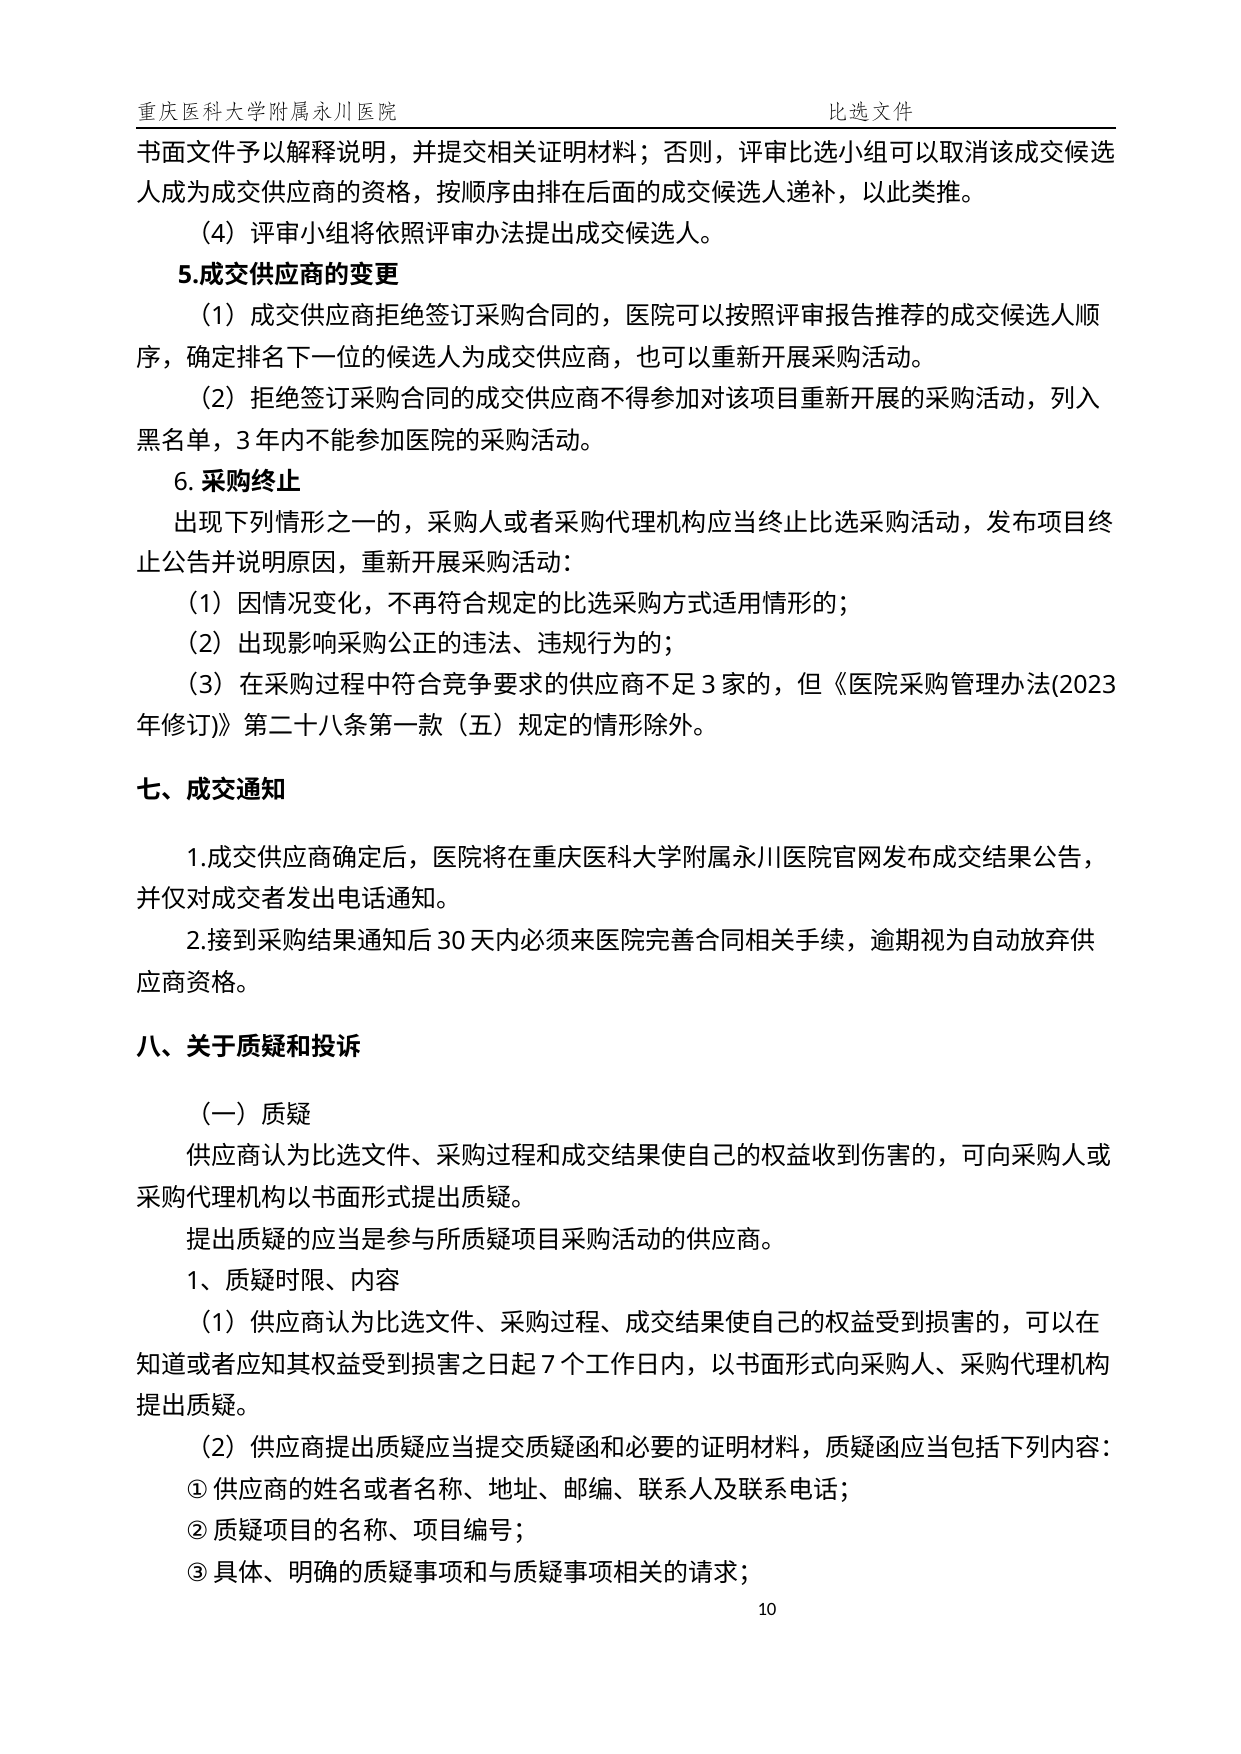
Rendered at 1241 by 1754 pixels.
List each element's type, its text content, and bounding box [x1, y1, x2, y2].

text ③具体、明确的质疑事项和与质疑事项相关的请求； [136, 1548, 1116, 1590]
text 出现下列情形之一的，采购人或者采购代理机构应当终止比选采购活动，发布项目终止公告并说明原因，重新开展采购活动： [136, 498, 1116, 580]
text （2）出现影响采购公正的违法、违规行为的； [136, 620, 1116, 661]
text 1、质疑时限、内容 [136, 1256, 1116, 1298]
text （1）因情况变化，不再符合规定的比选采购方式适用情形的； [136, 580, 1116, 620]
text ①供应商的姓名或者名称、地址、邮编、联系人及联系电话； [136, 1465, 1116, 1506]
text （4）评审小组将依照评审办法提出成交候选人。 [136, 210, 1116, 251]
text 2.接到采购结果通知后30天内必须来医院完善合同相关手续，逾期视为自动放弃供应商资格。 [136, 916, 1116, 999]
text （1）供应商认为比选文件、采购过程、成交结果使自己的权益受到损害的，可以在知道或者应知其权益受到损害之日起7个工作日内，以书面形式向采购人、采购代理机构提出质疑。 [136, 1298, 1116, 1423]
text 1.成交供应商确定后，医院将在重庆医科大学附属永川医院官网发布成交结果公告，并仅对成交者发出电话通知。 [136, 833, 1116, 916]
subtitle 七、成交通知 [136, 769, 1116, 806]
text （3）在采购过程中符合竞争要求的供应商不足3家的，但《医院采购管理办法(2023年修订)》第二十八条第一款（五）规定的情形除外。 [136, 661, 1116, 742]
text （2）供应商提出质疑应当提交质疑函和必要的证明材料，质疑函应当包括下列内容： [136, 1423, 1116, 1465]
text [136, 129, 1116, 210]
subtitle 八、关于质疑和投诉 [136, 1026, 1116, 1063]
text （1）成交供应商拒绝签订采购合同的，医院可以按照评审报告推荐的成交候选人顺序，确定排名下一位的候选人为成交供应商，也可以重新开展采购活动。 [136, 291, 1116, 374]
text （2）拒绝签订采购合同的成交供应商不得参加对该项目重新开展的采购活动，列入黑名单，3年内不能参加医院的采购活动。 [136, 374, 1116, 458]
text 提出质疑的应当是参与所质疑项目采购活动的供应商。 [136, 1215, 1116, 1256]
text 5.成交供应商的变更 [136, 251, 1116, 291]
text ②质疑项目的名称、项目编号； [136, 1506, 1116, 1548]
text 6. 采购终止 [136, 458, 1116, 498]
text 供应商认为比选文件、采购过程和成交结果使自己的权益收到伤害的，可向采购人或采购代理机构以书面形式提出质疑。 [136, 1131, 1116, 1215]
text （一）质疑 [136, 1090, 1116, 1131]
